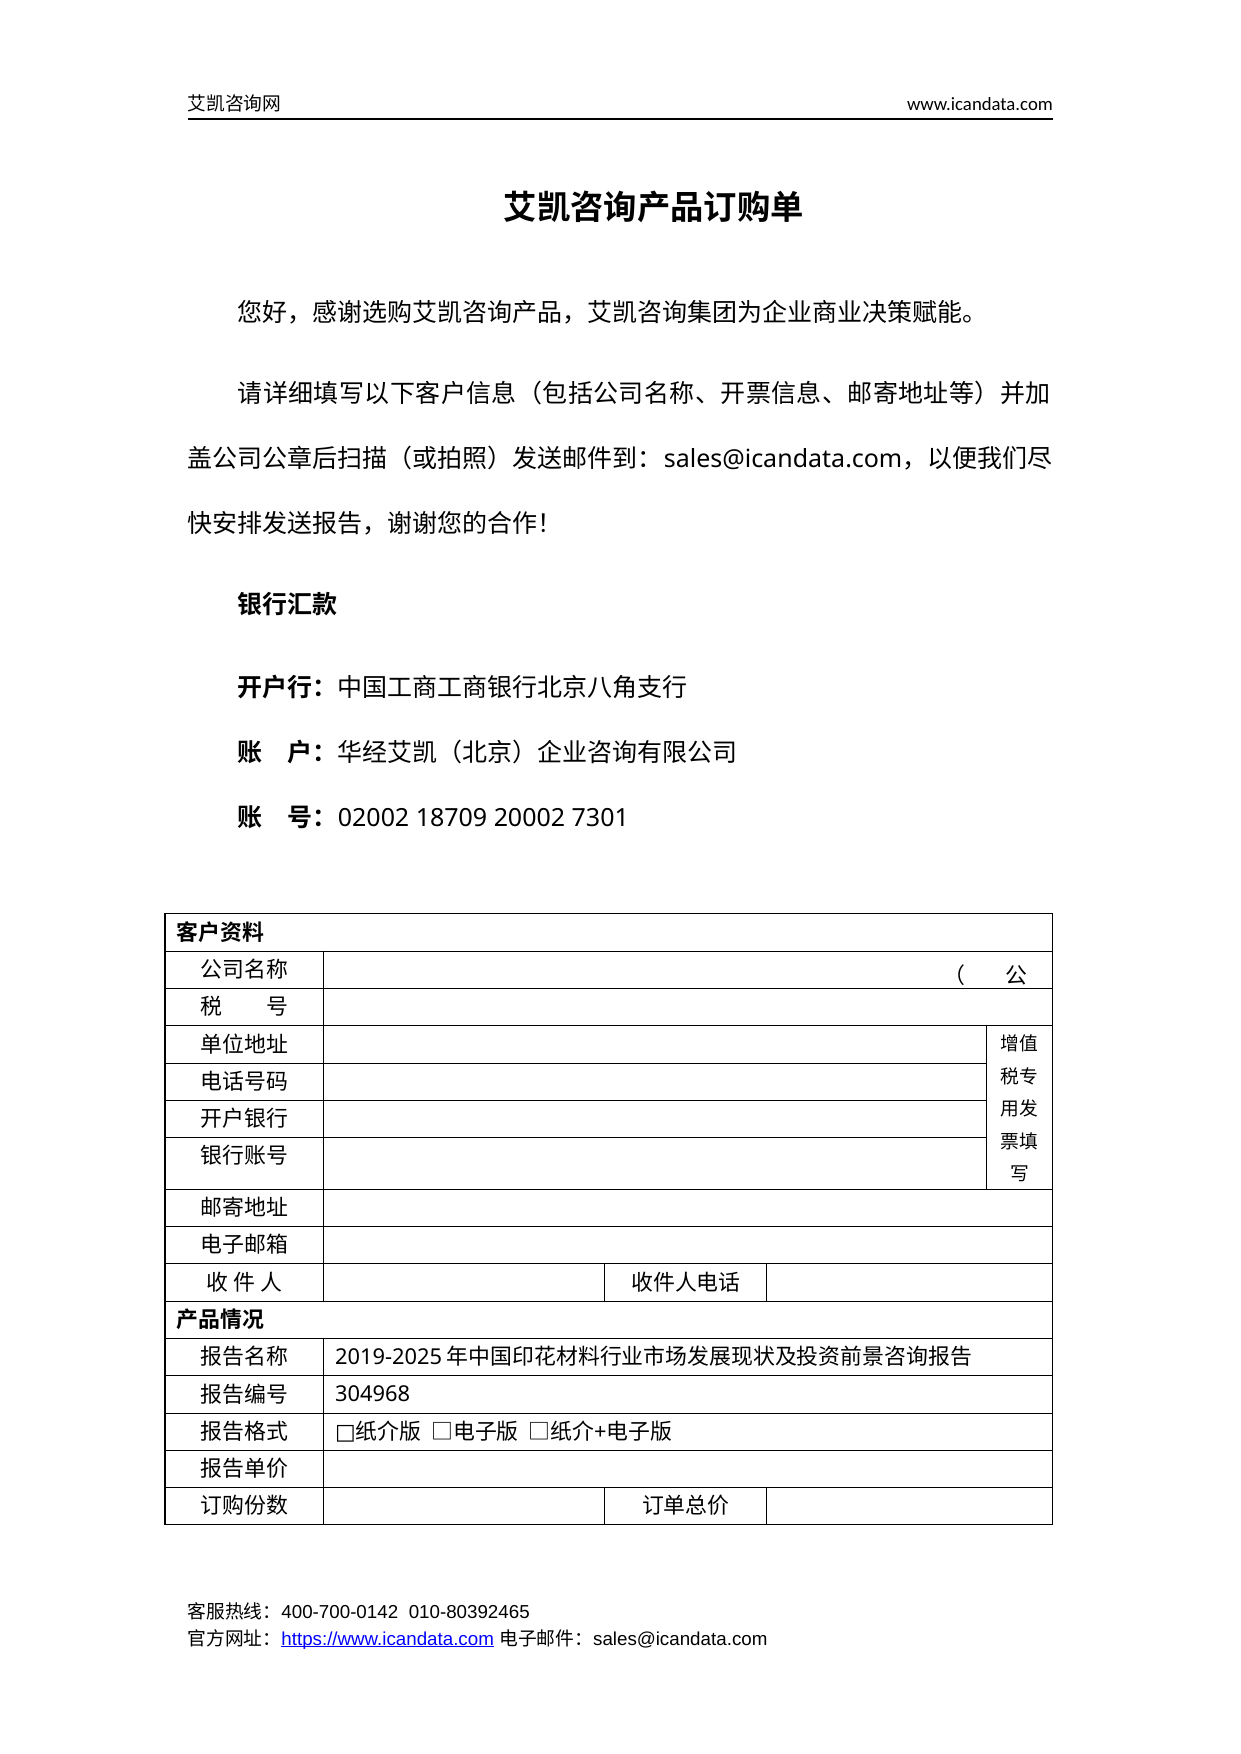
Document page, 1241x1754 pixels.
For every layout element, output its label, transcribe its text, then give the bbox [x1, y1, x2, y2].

table_cell 2019-2025年中国印花材料行业市场发展现状及投资前景咨询报告 [324, 1339, 1052, 1375]
table_cell □纸介版 □电子版 □纸介+电子版 [324, 1414, 1052, 1450]
table_cell 增值税专用发票填写 [987, 1026, 1052, 1189]
table_cell 邮寄地址 [166, 1190, 323, 1226]
table_cell [767, 1488, 1052, 1524]
table_cell 报告编号 [166, 1376, 323, 1412]
table_cell 报告名称 [166, 1339, 323, 1375]
text 账 号：02002 18709 20002 7301 [187, 783, 1053, 848]
table_cell 单位地址 [166, 1026, 323, 1062]
table_cell 税 号 [166, 989, 323, 1025]
table_cell 报告格式 [166, 1414, 323, 1450]
table_cell [767, 1264, 1052, 1301]
text 银行汇款 [187, 570, 1053, 635]
text 艾凯咨询产品订购单 [187, 172, 1053, 237]
text 您好，感谢选购艾凯咨询产品，艾凯咨询集团为企业商业决策赋能。 [187, 278, 1053, 343]
table_cell 收件人电话 [605, 1264, 766, 1301]
table_cell [324, 1227, 1052, 1263]
table_cell 产品情况 [166, 1302, 1052, 1338]
text 账 户：华经艾凯（北京）企业咨询有限公司 [187, 718, 1053, 783]
table_cell 电子邮箱 [166, 1227, 323, 1263]
table_cell 开户银行 [166, 1101, 323, 1137]
table_cell [324, 1190, 1052, 1226]
table_cell [324, 1451, 1052, 1487]
table_cell 银行账号 [166, 1138, 323, 1189]
table_cell 电话号码 [166, 1064, 323, 1100]
table_cell 公司名称 [166, 952, 323, 988]
table_cell [324, 1101, 986, 1137]
table_cell [324, 1264, 604, 1301]
table_cell 收 件 人 [166, 1264, 323, 1301]
table_cell [324, 989, 1052, 1025]
table_cell [324, 1064, 986, 1100]
table_cell [324, 1488, 604, 1524]
text 开户行：中国工商工商银行北京八角支行 [187, 653, 1053, 718]
table_cell [324, 952, 1052, 988]
table_cell [324, 1138, 986, 1189]
table_cell [324, 1026, 986, 1062]
table_cell 订单总价 [605, 1488, 766, 1524]
table_cell 304968 [324, 1376, 1052, 1412]
table_cell 报告单价 [166, 1451, 323, 1487]
table_cell 订购份数 [166, 1488, 323, 1524]
table_header 客户资料 [166, 914, 1052, 951]
text 请详细填写以下客户信息（包括公司名称、开票信息、邮寄地址等）并加盖公司公章后扫描（或拍照）发送邮件到：sales@icandata.com，以便我们尽快安排发送报告，谢谢您的合作！ [187, 359, 1053, 554]
